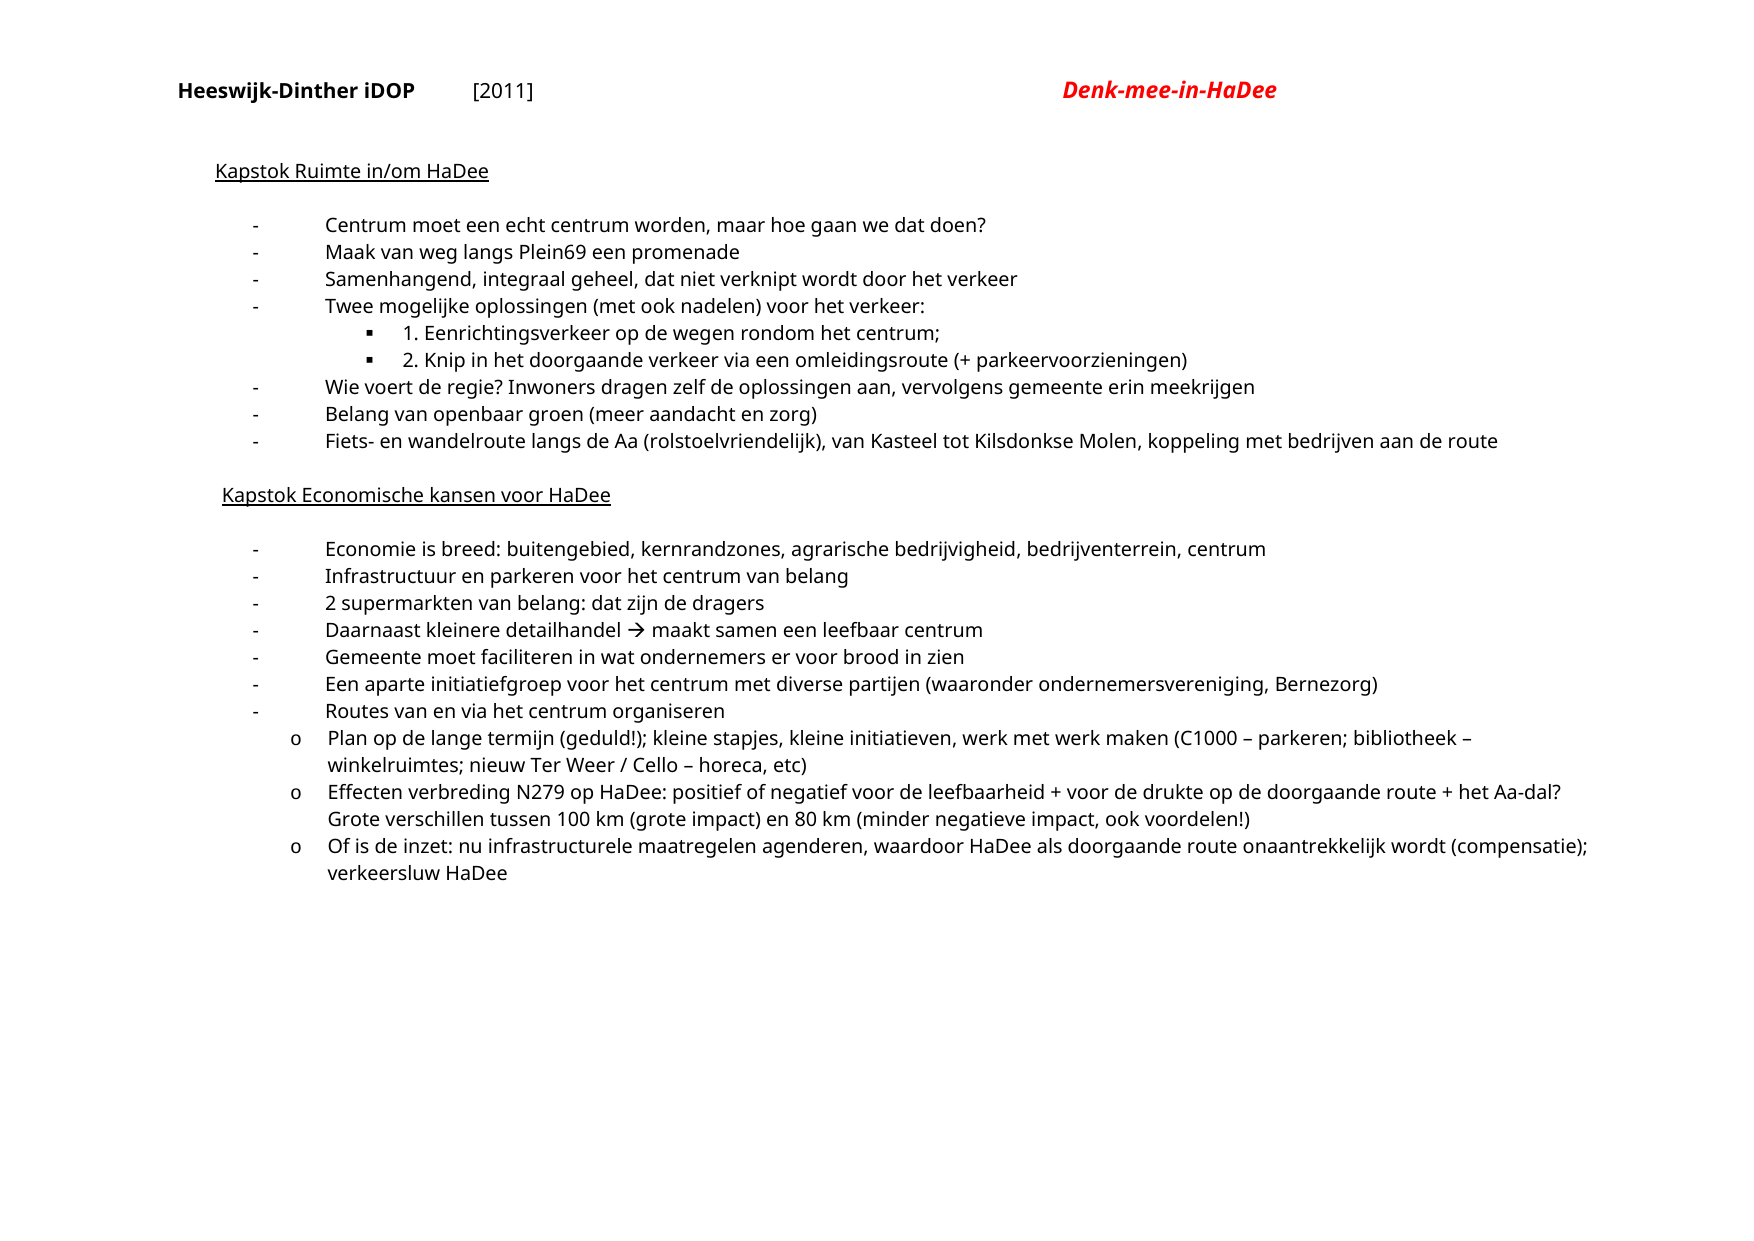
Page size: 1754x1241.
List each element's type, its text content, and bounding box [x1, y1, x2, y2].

list Maak van weg langs Plein69 een promenade [252, 238, 1606, 265]
list Economie is breed: buitengebied, kernrandzones, agrarische bedrijvigheid, bedrijventerrein, centrum [252, 535, 1606, 562]
list 2 supermarkten van belang: dat zijn de dragers [252, 589, 1606, 616]
list Infrastructuur en parkeren voor het centrum van belang [252, 562, 1606, 589]
list Een aparte initiatiefgroep voor het centrum met diverse partijen (waaronder ondernemersvereniging, Bernezorg) [252, 670, 1606, 697]
list Samenhangend, integraal geheel, dat niet verknipt wordt door het verkeer [252, 265, 1606, 292]
list Belang van openbaar groen (meer aandacht en zorg) [252, 400, 1606, 427]
list Centrum moet een echt centrum worden, maar hoe gaan we dat doen? [252, 211, 1606, 238]
list Plan op de lange termijn (geduld!); kleine stapjes, kleine initiatieven, werk met werk maken (C1000 – parkeren; bibliotheek – winkelruimtes; nieuw Ter Weer / Cello – horeca, etc) [290, 724, 1606, 778]
list Kapstok Economische kansen voor HaDee [222, 481, 1606, 508]
list Wie voert de regie? Inwoners dragen zelf de oplossingen aan, vervolgens gemeente erin meekrijgen [252, 373, 1606, 400]
list Effecten verbreding N279 op HaDee: positief of negatief voor de leefbaarheid + voor de drukte op de doorgaande route + het Aa-dal? Grote verschillen tussen 100 km (grote impact) en 80 km (minder negatieve impact, ook voordelen!) [290, 778, 1606, 832]
list Gemeente moet faciliteren in wat ondernemers er voor brood in zien [252, 643, 1606, 670]
list Twee mogelijke oplossingen (met ook nadelen) voor het verkeer: [252, 292, 1606, 319]
list Fiets- en wandelroute langs de Aa (rolstoelvriendelijk), van Kasteel tot Kilsdonkse Molen, koppeling met bedrijven aan de route [252, 427, 1606, 454]
text Kapstok Ruimte in/om HaDee [215, 157, 1606, 184]
list Daarnaast kleinere detailhandel maakt samen een leefbaar centrum [252, 616, 1606, 643]
list 1. Eenrichtingsverkeer op de wegen rondom het centrum; [365, 319, 1606, 346]
list Routes van en via het centrum organiseren [252, 697, 1606, 724]
list Of is de inzet: nu infrastructurele maatregelen agenderen, waardoor HaDee als doorgaande route onaantrekkelijk wordt (compensatie); verkeersluw HaDee [290, 832, 1606, 886]
list 2. Knip in het doorgaande verkeer via een omleidingsroute (+ parkeervoorzieningen) [365, 346, 1606, 373]
